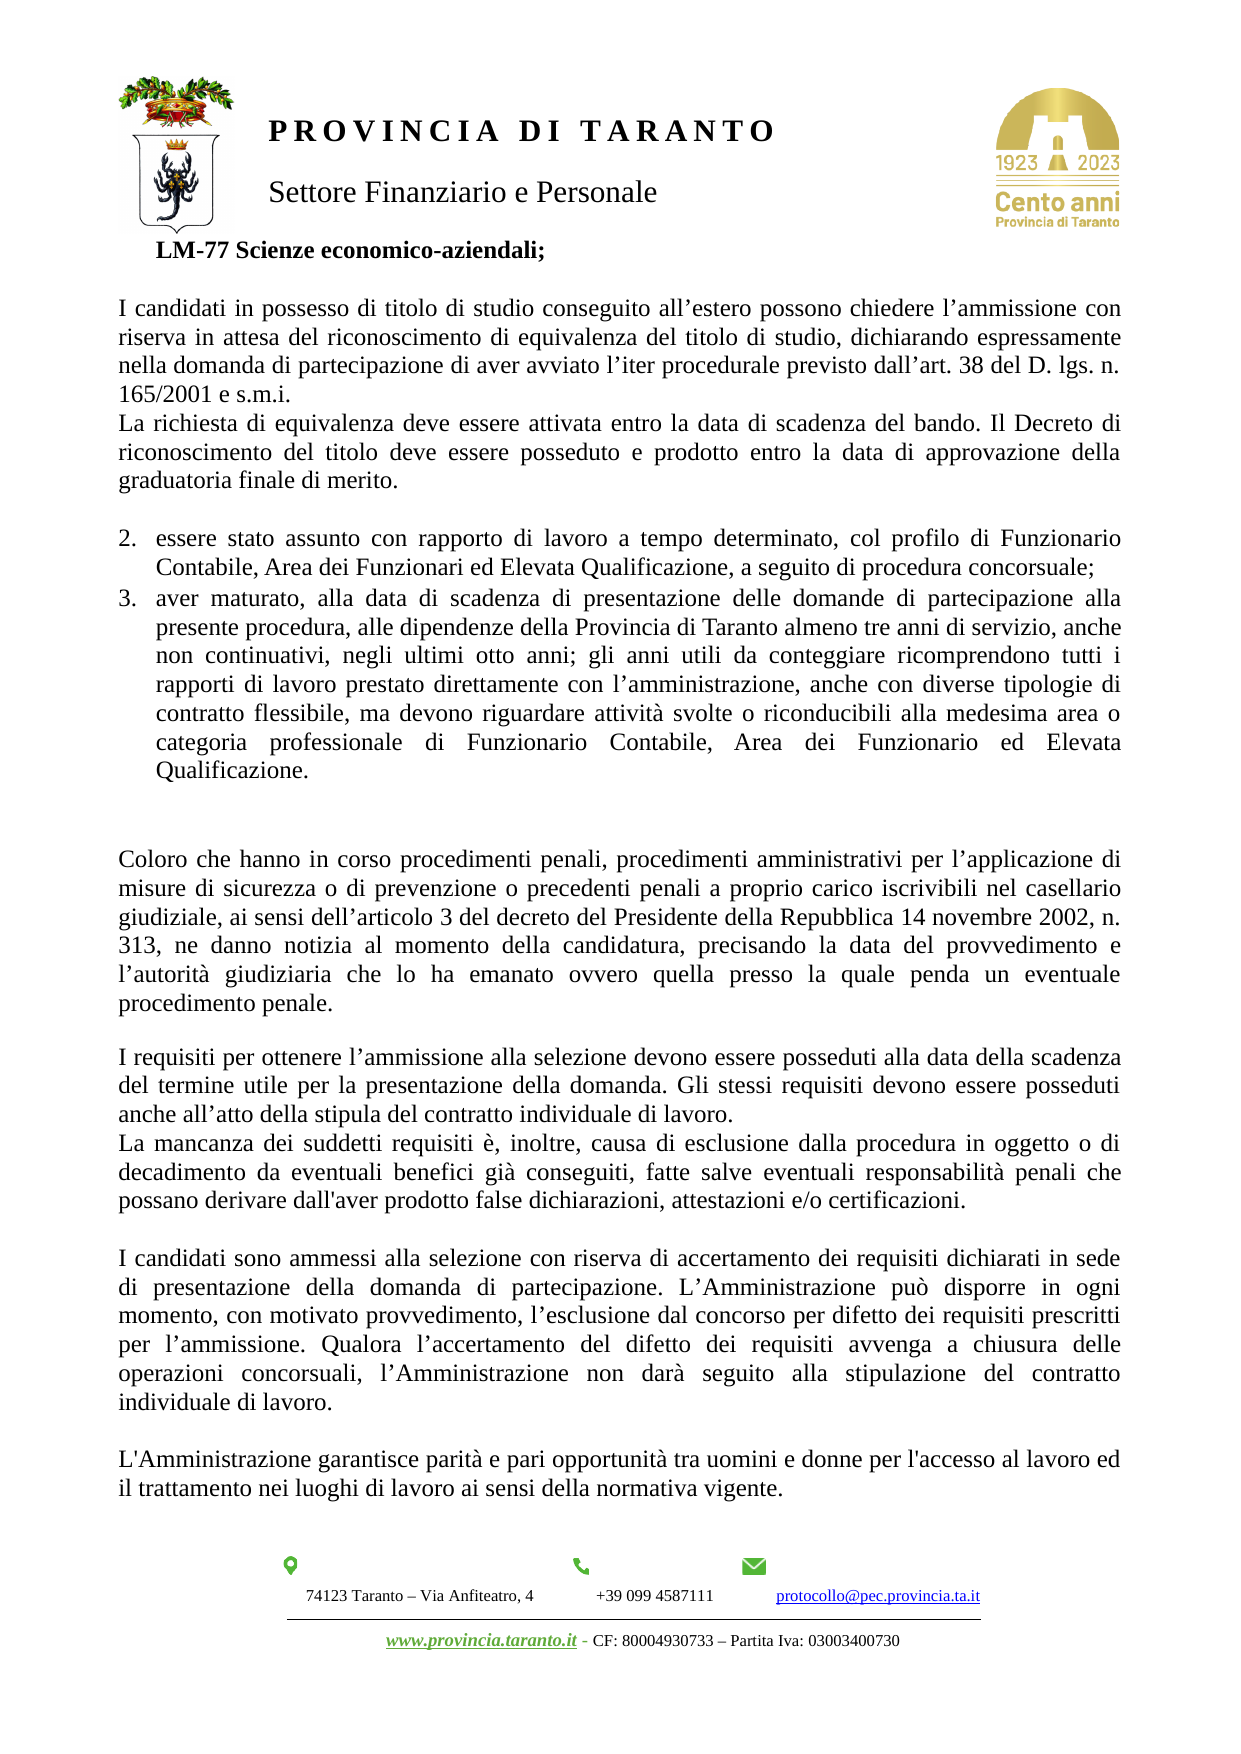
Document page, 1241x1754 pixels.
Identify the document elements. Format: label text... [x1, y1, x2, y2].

text LM-77 Scienze economico-aziendali; [156, 236, 1122, 264]
text I requisiti per ottenere l’ammissione alla selezione devono essere posseduti alla data della scadenza del termine utile per la presentazione della domanda. Gli stessi requisiti devono essere posseduti anche all’atto della stipula del contratto individuale di lavoro. [118, 1042, 1122, 1128]
text La mancanza dei suddetti requisiti è, inoltre, causa di esclusione dalla procedura in oggetto o di decadimento da eventuali benefici già conseguiti, fatte salve eventuali responsabilità penali che possano derivare dall'aver prodotto false dichiarazioni, attestazioni e/o certificazioni. [118, 1128, 1122, 1214]
picture [742, 1558, 766, 1575]
text La richiesta di equivalenza deve essere attivata entro la data di scadenza del bando. Il Decreto di riconoscimento del titolo deve essere posseduto e prodotto entro la data di approvazione della graduatoria finale di merito. [118, 408, 1122, 494]
picture [283, 1556, 298, 1575]
text Coloro che hanno in corso procedimenti penali, procedimenti amministrativi per l’applicazione di misure di sicurezza o di prevenzione o precedenti penali a proprio carico iscrivibili nel casellario giudiziale, ai sensi dell’articolo 3 del decreto del Presidente della Repubblica 14 novembre 2002, n. 313, ne danno notizia al momento della candidatura, precisando la data del provvedimento e l’autorità giudiziaria che lo ha emanato ovvero quella presso la quale penda un eventuale procedimento penale. [118, 844, 1122, 1017]
list aver maturato, alla data di scadenza di presentazione delle domande di partecipazione alla presente procedura, alle dipendenze della Provincia di Taranto almeno tre anni di servizio, anche non continuativi, negli ultimi otto anni; gli anni utili da conteggiare ricomprendono tutti i rapporti di lavoro prestato direttamente con l’amministrazione, anche con diverse tipologie di contratto flessibile, ma devono riguardare attività svolte o riconducibili alla medesima area o categoria professionale di Funzionario Contabile, Area dei Funzionario ed Elevata Qualificazione. [118, 583, 1122, 784]
picture [118, 76, 235, 234]
text L'Amministrazione garantisce parità e pari opportunità tra uomini e donne per l'accesso al lavoro ed il trattamento nei luoghi di lavoro ai sensi della normativa vigente. [118, 1444, 1122, 1502]
text I candidati in possesso di titolo di studio conseguito all’estero possono chiedere l’ammissione con riserva in attesa del riconoscimento di equivalenza del titolo di studio, dichiarando espressamente nella domanda di partecipazione di aver avviato l’iter procedurale previsto dall’art. 38 del D. lgs. n. 165/2001 e s.m.i. [118, 293, 1122, 408]
text I candidati sono ammessi alla selezione con riserva di accertamento dei requisiti dichiarati in sede di presentazione della domanda di partecipazione. L’Amministrazione può disporre in ogni momento, con motivato provvedimento, l’esclusione dal concorso per difetto dei requisiti prescritti per l’ammissione. Qualora l’accertamento del difetto dei requisiti avvenga a chiusura delle operazioni concorsuali, l’Amministrazione non darà seguito alla stipulazione del contratto individuale di lavoro. [118, 1243, 1122, 1416]
picture [995, 88, 1120, 227]
list essere stato assunto con rapporto di lavoro a tempo determinato, col profilo di Funzionario Contabile, Area dei Funzionari ed Elevata Qualificazione, a seguito di procedura concorsuale; [118, 523, 1122, 581]
picture [573, 1558, 589, 1575]
